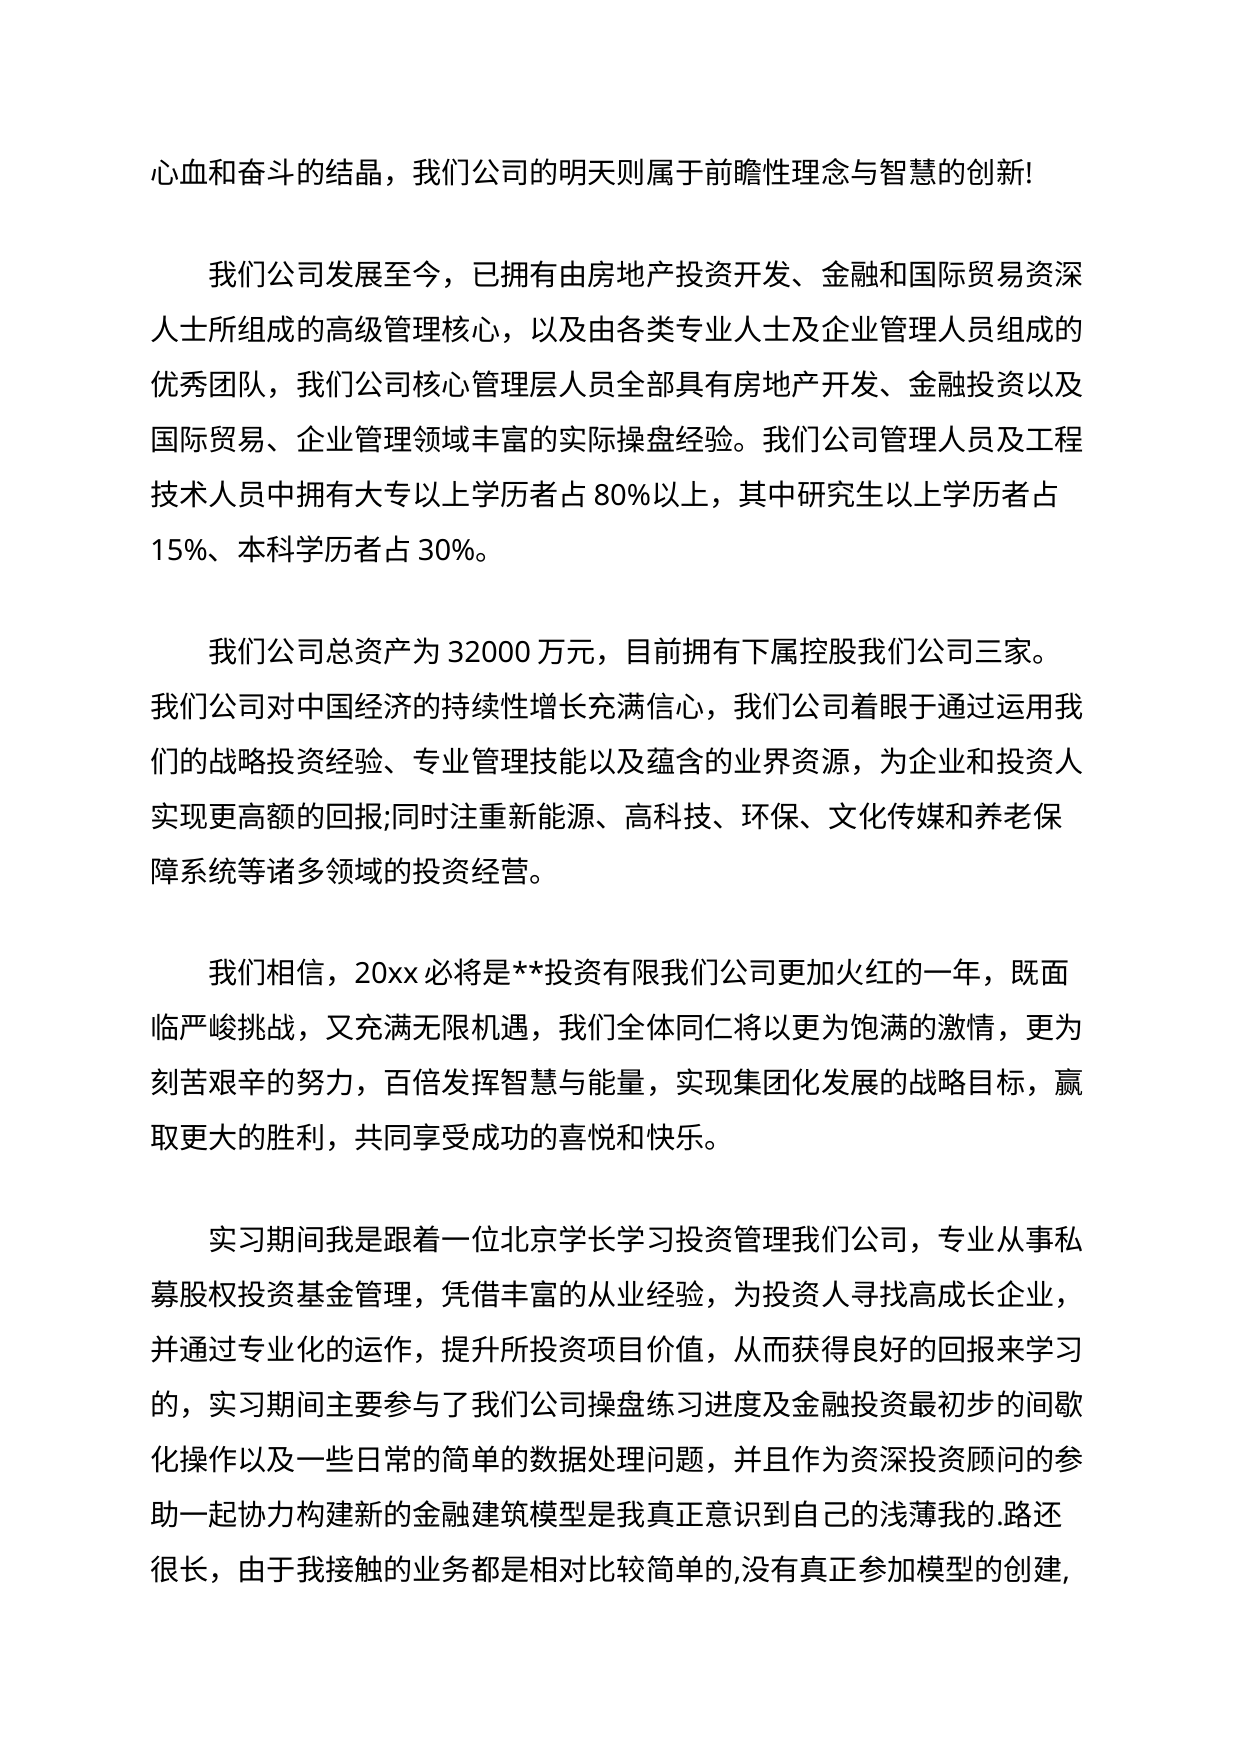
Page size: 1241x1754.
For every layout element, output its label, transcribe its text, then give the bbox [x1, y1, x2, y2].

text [150, 150, 1090, 192]
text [150, 1217, 1090, 1588]
text 我们公司总资产为32000万元，目前拥有下属控股我们公司三家。我们公司对中国经济的持续性增长充满信心，我们公司着眼于通过运用我们的战略投资经验、专业管理技能以及蕴含的业界资源，为企业和投资人实现更高额的回报;同时注重新能源、高科技、环保、文化传媒和养老保障系统等诸多领域的投资经营。 [150, 628, 1090, 891]
text 我们相信，20xx必将是**投资有限我们公司更加火红的一年，既面临严峻挑战，又充满无限机遇，我们全体同仁将以更为饱满的激情，更为刻苦艰辛的努力，百倍发挥智慧与能量，实现集团化发展的战略目标，赢取更大的胜利，共同享受成功的喜悦和快乐。 [150, 950, 1090, 1157]
text 我们公司发展至今，已拥有由房地产投资开发、金融和国际贸易资深人士所组成的高级管理核心，以及由各类专业人士及企业管理人员组成的优秀团队，我们公司核心管理层人员全部具有房地产开发、金融投资以及国际贸易、企业管理领域丰富的实际操盘经验。我们公司管理人员及工程技术人员中拥有大专以上学历者占80%以上，其中研究生以上学历者占15%、本科学历者占30%。 [150, 252, 1090, 569]
